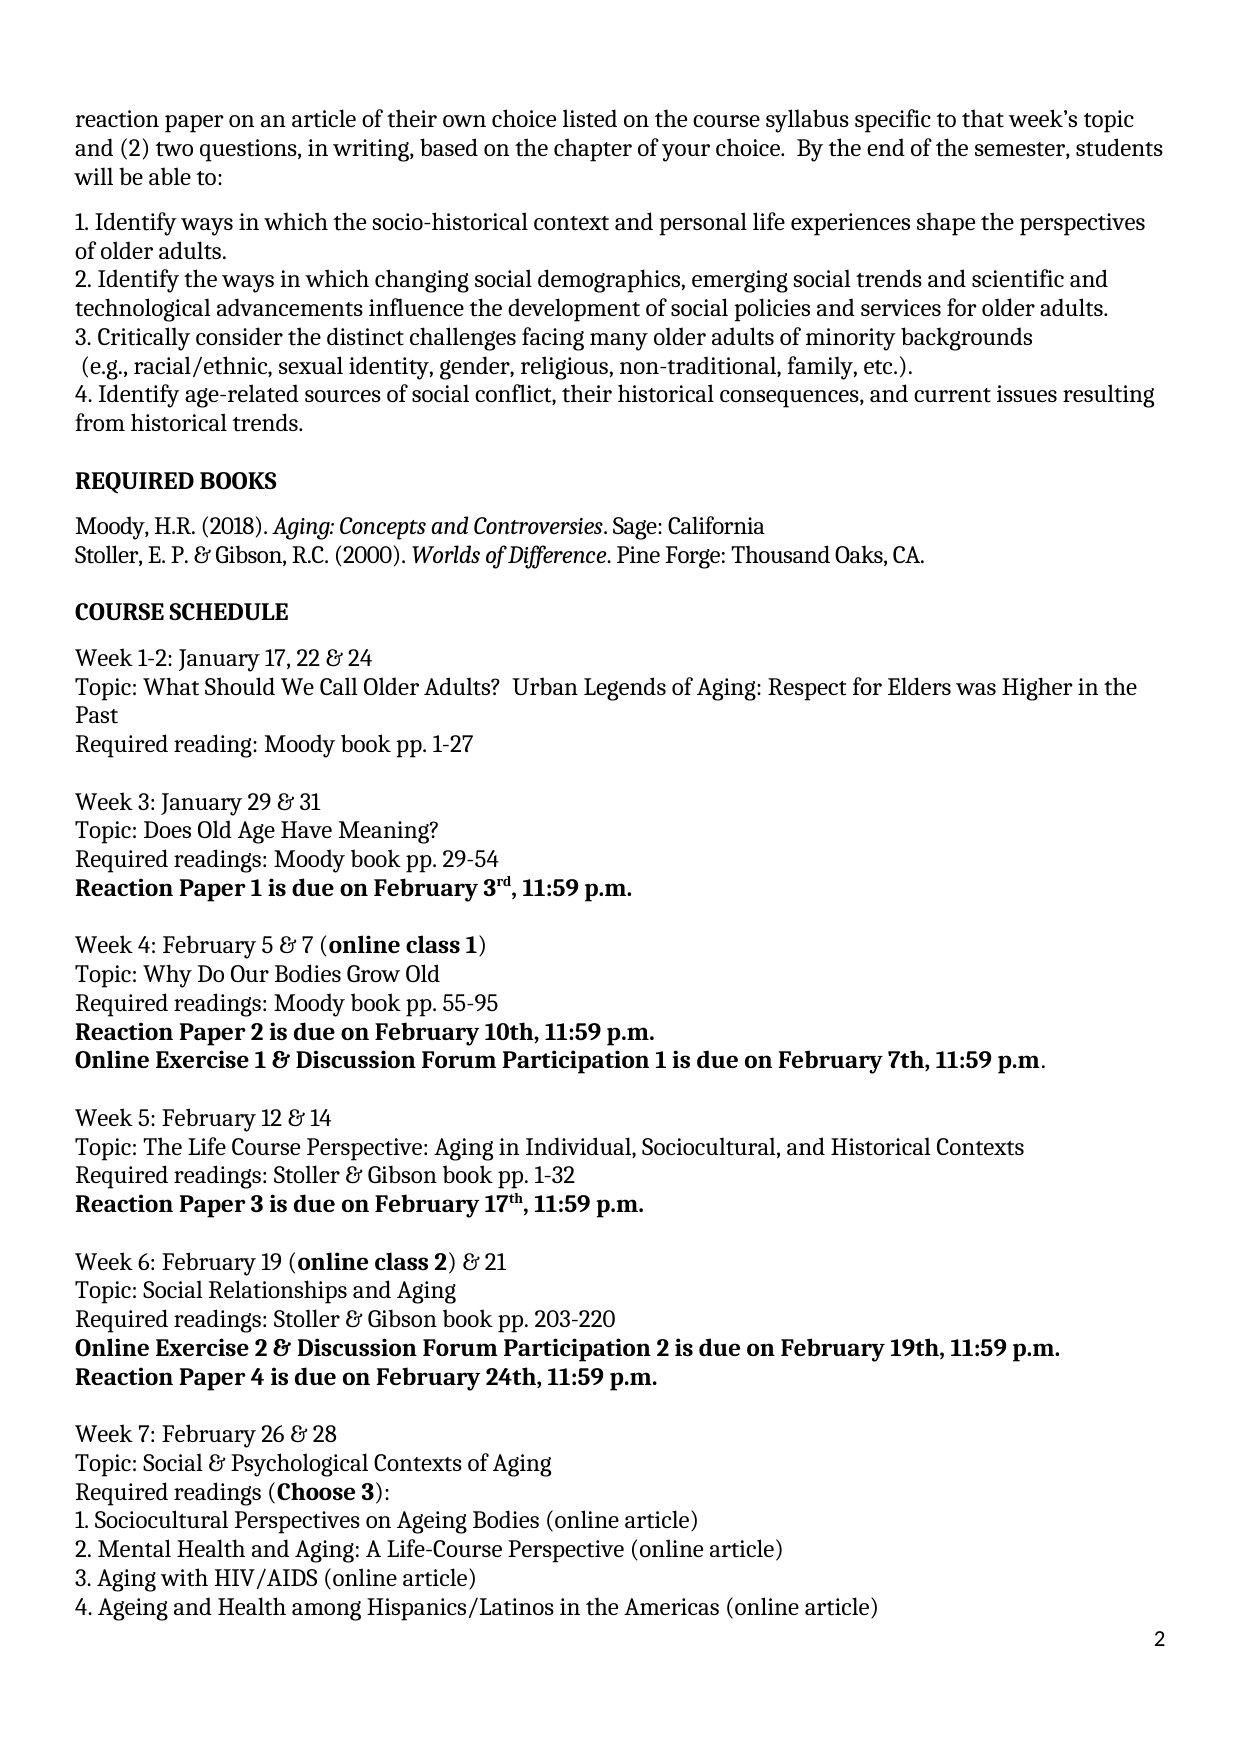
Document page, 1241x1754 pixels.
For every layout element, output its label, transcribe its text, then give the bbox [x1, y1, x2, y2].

text Topic: Does Old Age Have Meaning? [75, 816, 1165, 845]
text Topic: What Should We Call Older Adults? Urban Legends of Aging: Respect for Elders was Higher in the Past [75, 672, 1165, 730]
text 3. Critically consider the distinct challenges facing many older adults of minority backgrounds [75, 323, 1165, 352]
text Stoller, E. P. & Gibson, R.C. (2000). Worlds of Difference. Pine Forge: Thousand Oaks, CA. [75, 541, 1165, 569]
text Online Exercise 2 & Discussion Forum Participation 2 is due on February 19th, 11:59 p.m. [75, 1334, 1165, 1362]
text Reaction Paper 3 is due on February 17th, 11:59 p.m. [75, 1190, 1165, 1219]
text 3. Aging with HIV/AIDS (online article) [75, 1564, 1165, 1592]
text COURSE SCHEDULE [75, 598, 1165, 627]
text Topic: Why Do Our Bodies Grow Old [75, 960, 1165, 989]
text Week 7: February 26 & 28 [75, 1420, 1165, 1449]
text Moody, H.R. (2018). Aging: Concepts and Controversies. Sage: California [75, 512, 1165, 541]
text Required readings (Choose 3): [75, 1477, 1165, 1506]
text Reaction Paper 1 is due on February 3rd, 11:59 p.m. [75, 874, 1165, 902]
text Required readings: Stoller & Gibson book pp. 1-32 [75, 1161, 1165, 1190]
text 1. Sociocultural Perspectives on Ageing Bodies (online article) [75, 1506, 1165, 1535]
text (e.g., racial/ethnic, sexual identity, gender, religious, non-traditional, family, etc.). [75, 352, 1165, 380]
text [75, 105, 1165, 191]
text Week 5: February 12 & 14 [75, 1104, 1165, 1132]
text Topic: Social Relationships and Aging [75, 1276, 1165, 1305]
text Week 6: February 19 (online class 2) & 21 [75, 1247, 1165, 1276]
text Required readings: Stoller & Gibson book pp. 203-220 [75, 1305, 1165, 1334]
text 2. Mental Health and Aging: A Life-Course Perspective (online article) [75, 1535, 1165, 1564]
text Required reading: Moody book pp. 1-27 [75, 730, 1165, 759]
text Week 4: February 5 & 7 (online class 1) [75, 931, 1165, 960]
text Required readings: Moody book pp. 55-95 [75, 989, 1165, 1017]
text Online Exercise 1 & Discussion Forum Participation 1 is due on February 7th, 11:59 p.m. [75, 1046, 1165, 1075]
text Week 1-2: January 17, 22 & 24 [75, 644, 1165, 672]
text Topic: The Life Course Perspective: Aging in Individual, Sociocultural, and Historical Contexts [75, 1132, 1165, 1161]
text 1. Identify ways in which the socio-historical context and personal life experiences shape the perspectives of older adults. [75, 208, 1165, 265]
text 4. Identify age-related sources of social conflict, their historical consequences, and current issues resulting from historical trends. [75, 380, 1165, 438]
text 4. Ageing and Health among Hispanics/Latinos in the Americas (online article) [75, 1592, 1165, 1621]
text 2. Identify the ways in which changing social demographics, emerging social trends and scientific and technological advancements influence the development of social policies and services for older adults. [75, 265, 1165, 323]
text Week 3: January 29 & 31 [75, 787, 1165, 816]
text Required readings: Moody book pp. 29-54 [75, 845, 1165, 874]
text REQUIRED BOOKS [75, 467, 1165, 495]
text Reaction Paper 4 is due on February 24th, 11:59 p.m. [75, 1362, 1165, 1391]
text Topic: Social & Psychological Contexts of Aging [75, 1449, 1165, 1477]
text Reaction Paper 2 is due on February 10th, 11:59 p.m. [75, 1017, 1165, 1046]
